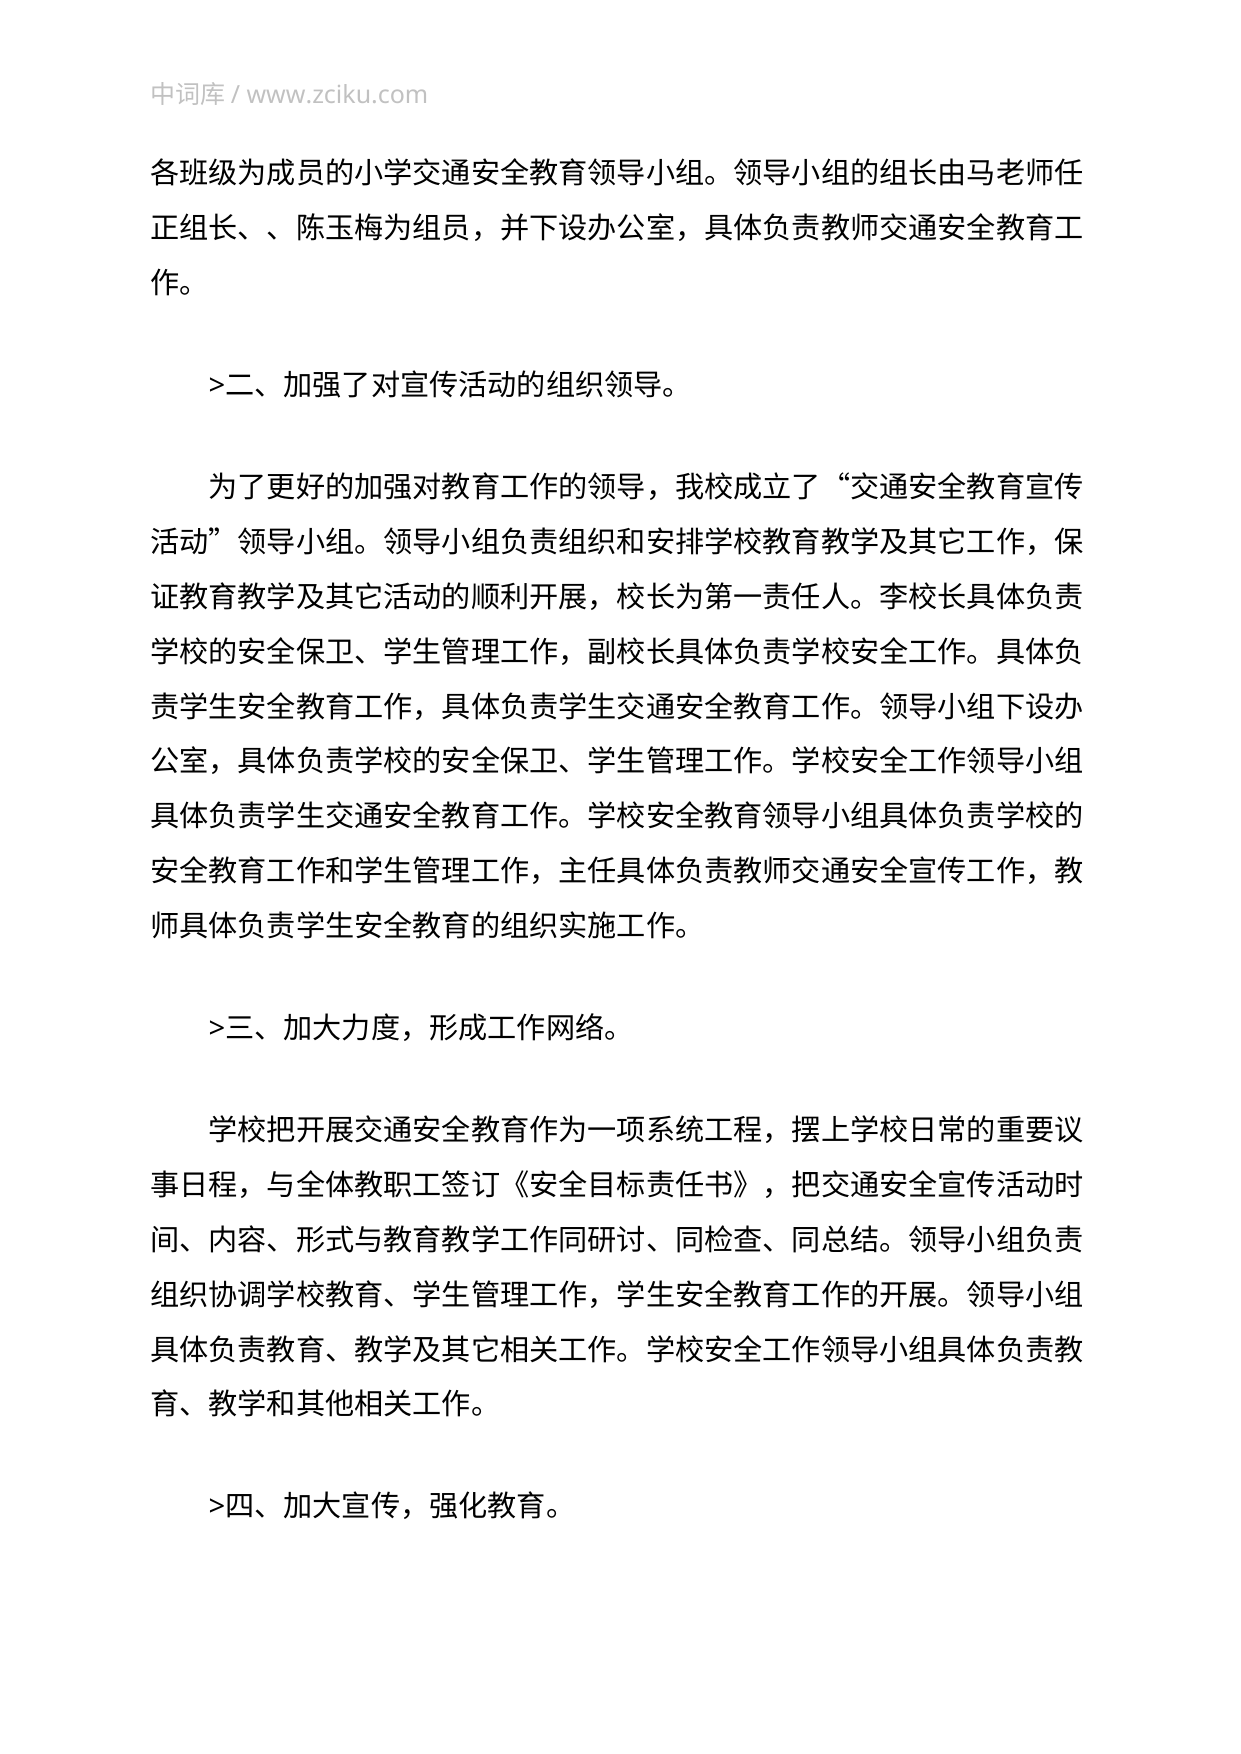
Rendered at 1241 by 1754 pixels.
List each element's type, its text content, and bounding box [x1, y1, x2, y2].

text >四、加大宣传，强化教育。 [150, 1483, 1090, 1525]
text >三、加大力度，形成工作网络。 [150, 1004, 1090, 1047]
text >二、加强了对宣传活动的组织领导。 [150, 362, 1090, 404]
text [150, 150, 1090, 302]
text 学校把开展交通安全教育作为一项系统工程，摆上学校日常的重要议事日程，与全体教职工签订《安全目标责任书》，把交通安全宣传活动时间、内容、形式与教育教学工作同研讨、同检查、同总结。领导小组负责组织协调学校教育、学生管理工作，学生安全教育工作的开展。领导小组具体负责教育、教学及其它相关工作。学校安全工作领导小组具体负责教育、教学和其他相关工作。 [150, 1106, 1090, 1423]
text 为了更好的加强对教育工作的领导，我校成立了“交通安全教育宣传活动”领导小组。领导小组负责组织和安排学校教育教学及其它工作，保证教育教学及其它活动的顺利开展，校长为第一责任人。李校长具体负责学校的安全保卫、学生管理工作，副校长具体负责学校安全工作。具体负责学生安全教育工作，具体负责学生交通安全教育工作。领导小组下设办公室，具体负责学校的安全保卫、学生管理工作。学校安全工作领导小组具体负责学生交通安全教育工作。学校安全教育领导小组具体负责学校的安全教育工作和学生管理工作，主任具体负责教师交通安全宣传工作，教师具体负责学生安全教育的组织实施工作。 [150, 463, 1090, 945]
